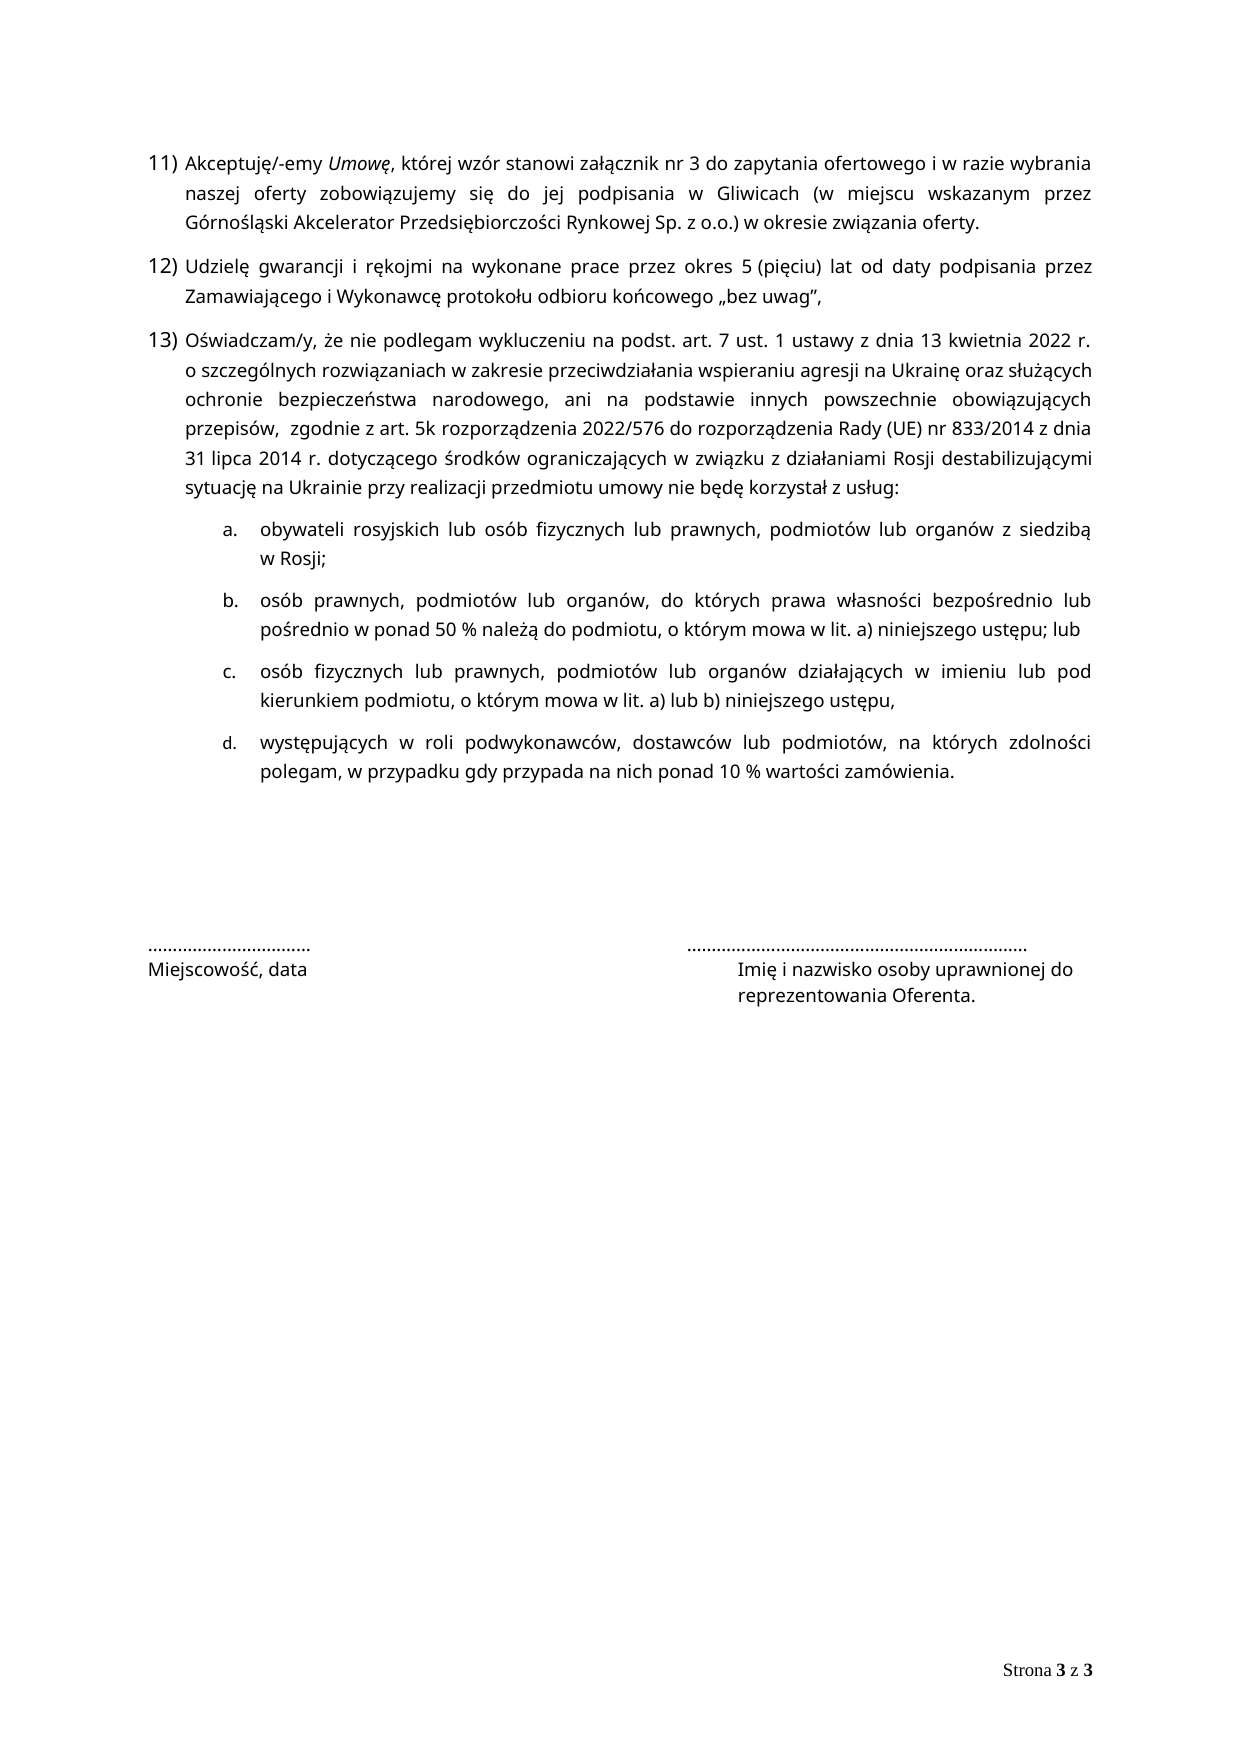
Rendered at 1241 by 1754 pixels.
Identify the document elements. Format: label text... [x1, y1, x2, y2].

list Akceptuję/-emy Umowę, której wzór stanowi załącznik nr 3 do zapytania ofertowego i w razie wybrania naszej oferty zobowiązujemy się do jej podpisania w Gliwicach (w miejscu wskazanym przez Górnośląski Akcelerator Przedsiębiorczości Rynkowej Sp. z o.o.) w okresie związania oferty. [148, 148, 1093, 234]
list występujących w roli podwykonawców, dostawców lub podmiotów, na których zdolności polegam, w przypadku gdy przypada na nich ponad 10 % wartości zamówienia. [222, 729, 1093, 784]
text Miejscowość, data Imię i nazwisko osoby uprawnionej do reprezentowania Oferenta. [148, 956, 1093, 1007]
list Udzielę gwarancji i rękojmi na wykonane prace przez okres 5 (pięciu) lat od daty podpisania przez Zamawiającego i Wykonawcę protokołu odbioru końcowego „bez uwag”, [148, 251, 1093, 308]
text …………………………… …………………………………………………………… [148, 931, 1093, 956]
list obywateli rosyjskich lub osób fizycznych lub prawnych, podmiotów lub organów z siedzibą w Rosji; [222, 516, 1093, 571]
list osób prawnych, podmiotów lub organów, do których prawa własności bezpośrednio lub pośrednio w ponad 50 % należą do podmiotu, o którym mowa w lit. a) niniejszego ustępu; lub [222, 587, 1093, 642]
list Oświadczam/y, że nie podlegam wykluczeniu na podst. art. 7 ust. 1 ustawy z dnia 13 kwietnia 2022 r. o szczególnych rozwiązaniach w zakresie przeciwdziałania wspieraniu agresji na Ukrainę oraz służących ochronie bezpieczeństwa narodowego, ani na podstawie innych powszechnie obowiązujących przepisów, zgodnie z art. 5k rozporządzenia 2022/576 do rozporządzenia Rady (UE) nr 833/2014 z dnia 31 lipca 2014 r. dotyczącego środków ograniczających w związku z działaniami Rosji destabilizującymi sytuację na Ukrainie przy realizacji przedmiotu umowy nie będę korzystał z usług: [148, 325, 1093, 499]
list osób fizycznych lub prawnych, podmiotów lub organów działających w imieniu lub pod kierunkiem podmiotu, o którym mowa w lit. a) lub b) niniejszego ustępu, [222, 658, 1093, 713]
